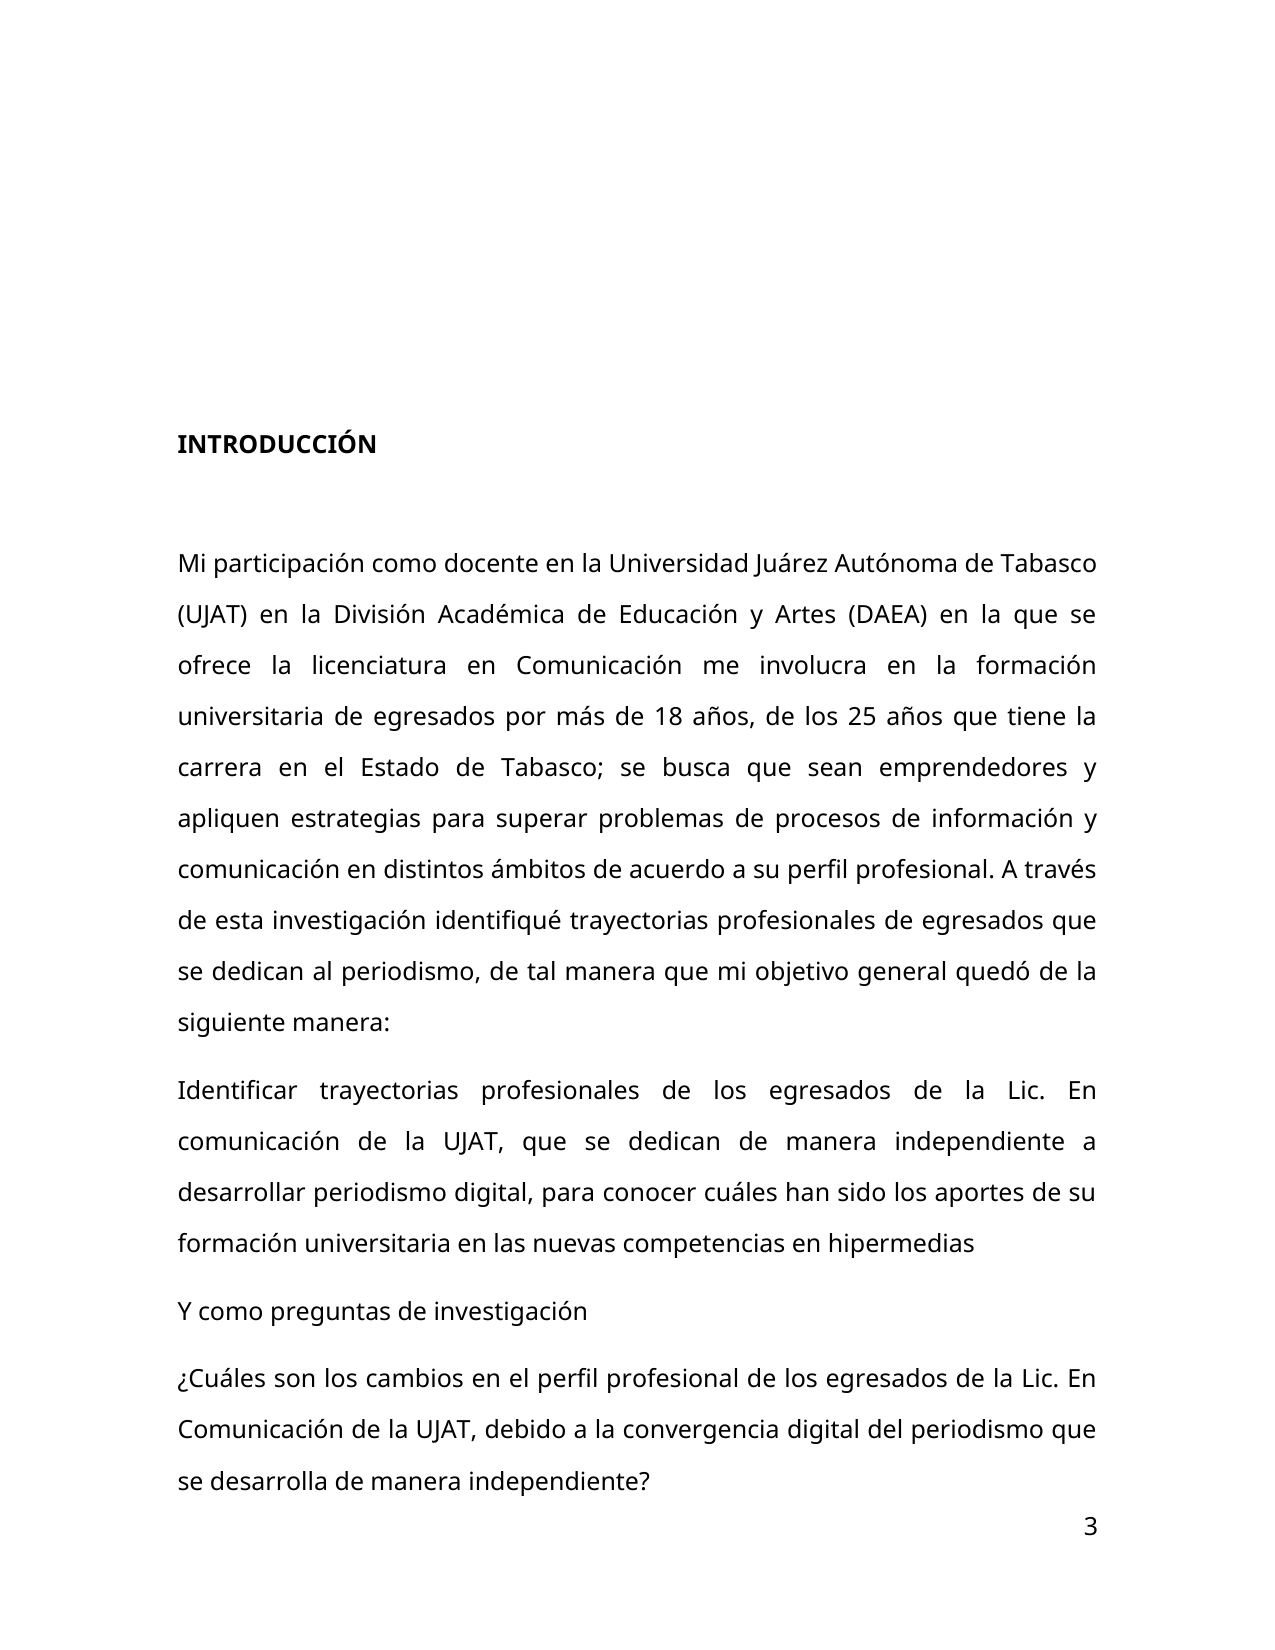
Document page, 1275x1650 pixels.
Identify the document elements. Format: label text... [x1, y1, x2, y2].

text ¿Cuáles son los cambios en el perfil profesional de los egresados de la Lic. En Comunicación de la UJAT, debido a la convergencia digital del periodismo que se desarrolla de manera independiente? [177, 1361, 1098, 1497]
text Mi participación como docente en la Universidad Juárez Autónoma de Tabasco (UJAT) en la División Académica de Educación y Artes (DAEA) en la que se ofrece la licenciatura en Comunicación me involucra en la formación universitaria de egresados por más de 18 años, de los 25 años que tiene la carrera en el Estado de Tabasco; se busca que sean emprendedores y apliquen estrategias para superar problemas de procesos de información y comunicación en distintos ámbitos de acuerdo a su perfil profesional. A través de esta investigación identifiqué trayectorias profesionales de egresados que se dedican al periodismo, de tal manera que mi objetivo general quedó de la siguiente manera: [177, 546, 1098, 1039]
text Y como preguntas de investigación [177, 1293, 1098, 1327]
subtitle INTRODUCCIÓN [177, 427, 1098, 461]
text Identificar trayectorias profesionales de los egresados de la Lic. En comunicación de la UJAT, que se dedican de manera independiente a desarrollar periodismo digital, para conocer cuáles han sido los aportes de su formación universitaria en las nuevas competencias en hipermedias [177, 1073, 1098, 1260]
